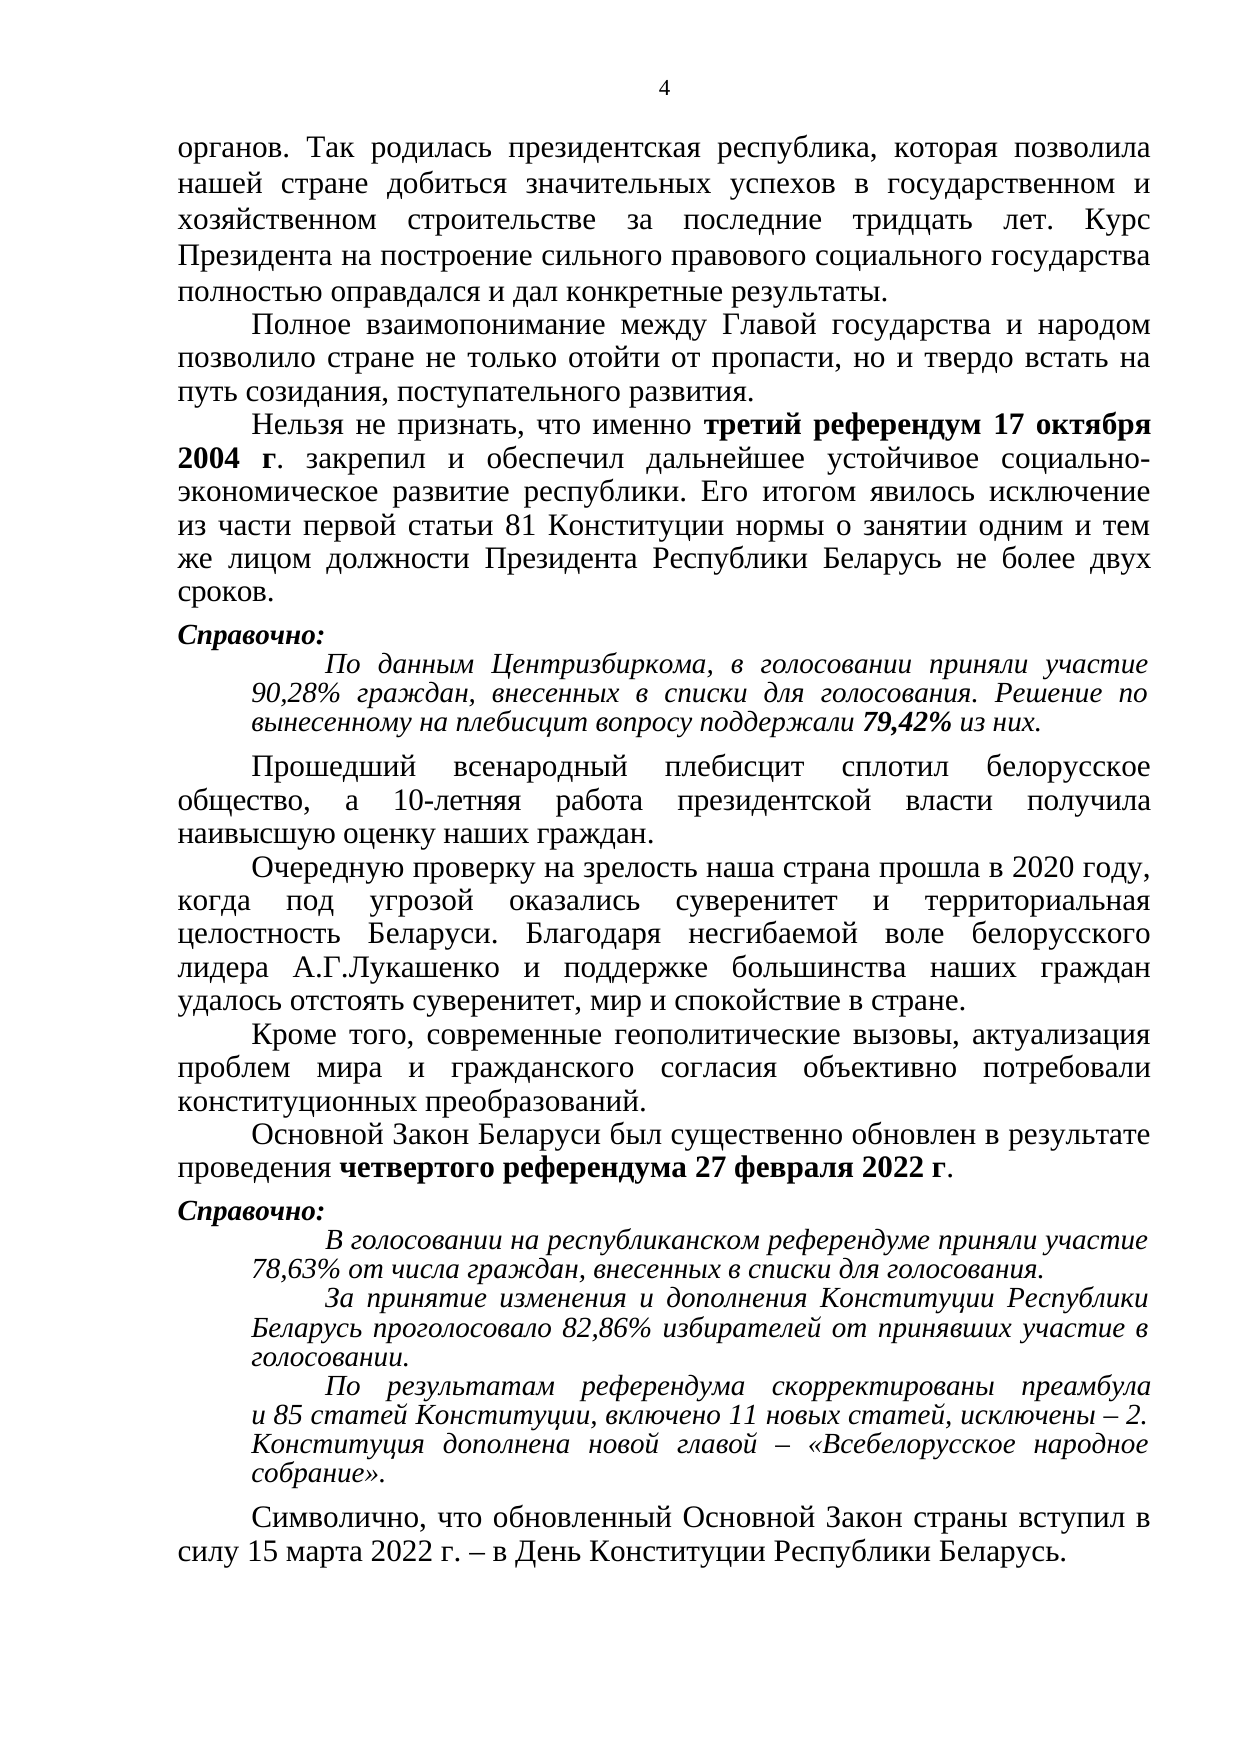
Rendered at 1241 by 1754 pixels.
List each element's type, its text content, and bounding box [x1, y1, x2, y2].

text Нельзя не признать, что именно третий референдум 17 октября 2004 г. закрепил и обеспечил дальнейшее устойчивое социально-экономическое развитие республики. Его итогом явилось исключение из части первой статьи 81 Конституции нормы о занятии одним и тем же лицом должности Президента Республики Беларусь не более двух сроков. [177, 408, 1152, 608]
text По данным Центризбиркома, в голосовании приняли участие 90,28% граждан, внесенных в списки для голосования. Решение по вынесенному на плебисцит вопросу поддержали 79,42% из них. [251, 650, 1152, 738]
text Справочно: [177, 621, 1152, 650]
text Справочно: [177, 1197, 1152, 1226]
text Основной Закон Беларуси был существенно обновлен в результате проведения четвертого референдума 27 февраля 2022 г. [177, 1118, 1152, 1184]
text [177, 128, 1152, 308]
text Прошедший всенародный плебисцит сплотил белорусское общество, а 10-летняя работа президентской власти получила наивысшую оценку наших граждан. [177, 750, 1152, 850]
text За принятие изменения и дополнения Конституции Республики Беларусь проголосовало 82,86% избирателей от принявших участие в голосовании. [251, 1284, 1152, 1372]
text Полное взаимопонимание между Главой государства и народом позволило стране не только отойти от пропасти, но и твердо встать на путь созидания, поступательного развития. [177, 308, 1152, 408]
text В голосовании на республиканском референдуме приняли участие 78,63% от числа граждан, внесенных в списки для голосования. [251, 1226, 1152, 1284]
text Символично, что обновленный Основной Закон страны вступил в силу 15 марта 2022 г. – в День Конституции Республики Беларусь. [177, 1501, 1152, 1568]
text Очередную проверку на зрелость наша страна прошла в 2020 году, когда под угрозой оказались суверенитет и территориальная целостность Беларуси. Благодаря несгибаемой воле белорусского лидера А.Г.Лукашенко и поддержке большинства наших граждан удалось отстоять суверенитет, мир и спокойствие в стране. [177, 850, 1152, 1017]
text Кроме того, современные геополитические вызовы, актуализация проблем мира и гражданского согласия объективно потребовали конституционных преобразований. [177, 1017, 1152, 1118]
text По результатам референдума скорректированы преамбула и 85 статей Конституции, включено 11 новых статей, исключены – 2. Конституция дополнена новой главой – «Всебелорусское народное собрание». [251, 1372, 1152, 1489]
